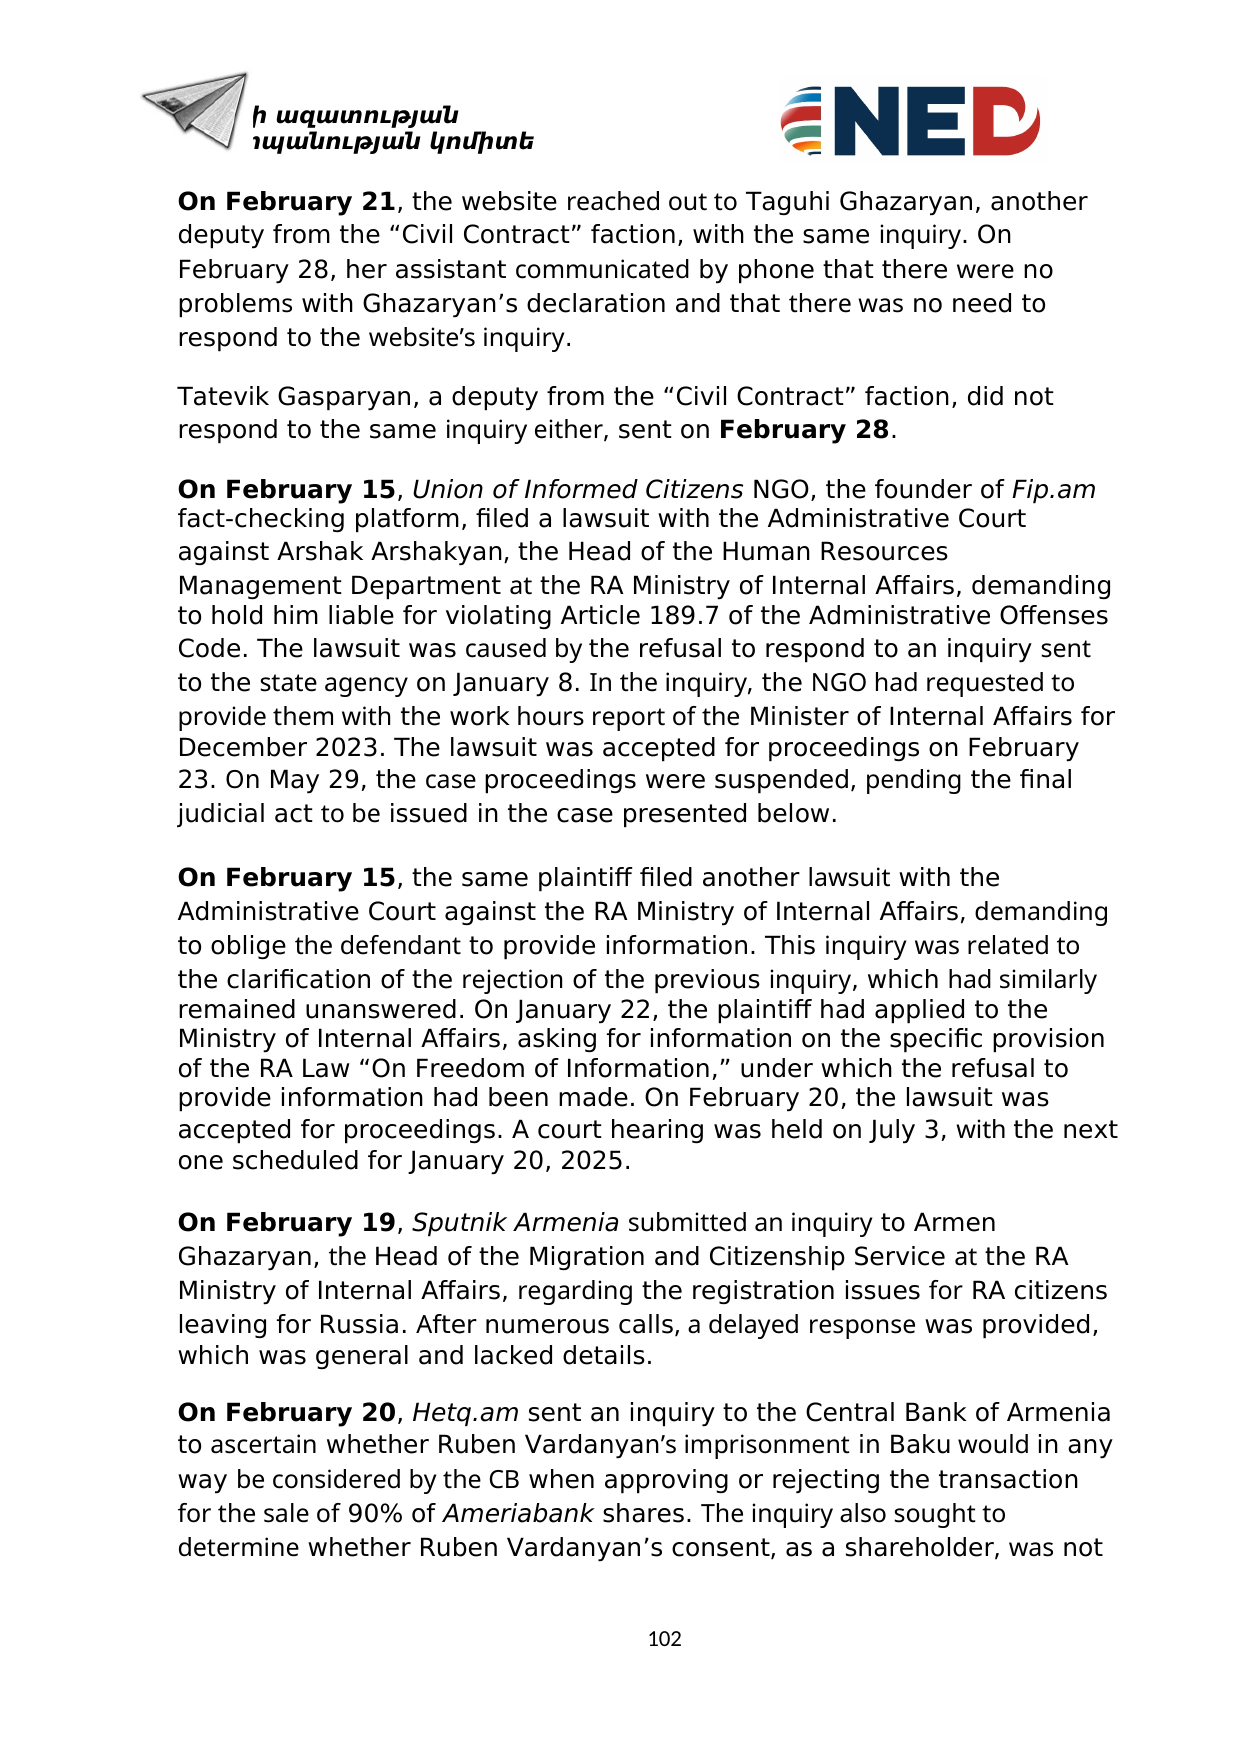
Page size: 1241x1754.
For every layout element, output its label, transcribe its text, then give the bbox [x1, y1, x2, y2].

picture [777, 75, 1047, 163]
text Tatevik Gasparyan, a deputy from the “Civil Contract” faction, did not respond to the same inquiry either, sent on February 28. [177, 383, 1120, 446]
text On February 15, the same plaintiff filed another lawsuit with the Administrative Court against the RA Ministry of Internal Affairs, demanding to oblige the defendant to provide information. This inquiry was related to the clarification of the rejection of the previous inquiry, which had similarly remained unanswered. On January 22, the plaintiff had applied to the Ministry of Internal Affairs, asking for information on the specific provision of the RA Law “On Freedom of Information,” under which the refusal to provide information had been made. On February 20, the lawsuit was accepted for proceedings. A court hearing was held on July 3, with the next one scheduled for January 20, 2025. [177, 859, 1120, 1175]
text On February 19, Sputnik Armenia submitted an inquiry to Armen Ghazaryan, the Head of the Migration and Citizenship Service at the RA Ministry of Internal Affairs, regarding the registration issues for RA citizens leaving for Russia. After numerous calls, a delayed response was provided, which was general and lacked details. [177, 1204, 1120, 1398]
text On February 15, Union of Informed Citizens NGO, the founder of Fip.am fact-checking platform, filed a lawsuit with the Administrative Court against Arshak Arshakyan, the Head of the Human Resources Management Department at the RA Ministry of Internal Affairs, demanding to hold him liable for violating Article 189.7 of the Administrative Offenses Code. The lawsuit was caused by the refusal to respond to an inquiry sent to the state agency on January 8. In the inquiry, the NGO had requested to provide them with the work hours report of the Minister of Internal Affairs for December 2023. The lawsuit was accepted for proceedings on February 23. On May 29, the case proceedings were suspended, pending the final judicial act to be issued in the case presented below. [177, 446, 1120, 859]
text On February 21, the website reached out to Taguhi Ghazaryan, another deputy from the “Civil Contract” faction, with the same inquiry. On February 28, her assistant communicated by phone that there were no problems with Ghazaryan’s declaration and that there was no need to respond to the website’s inquiry. [177, 183, 1120, 353]
picture [136, 50, 254, 164]
